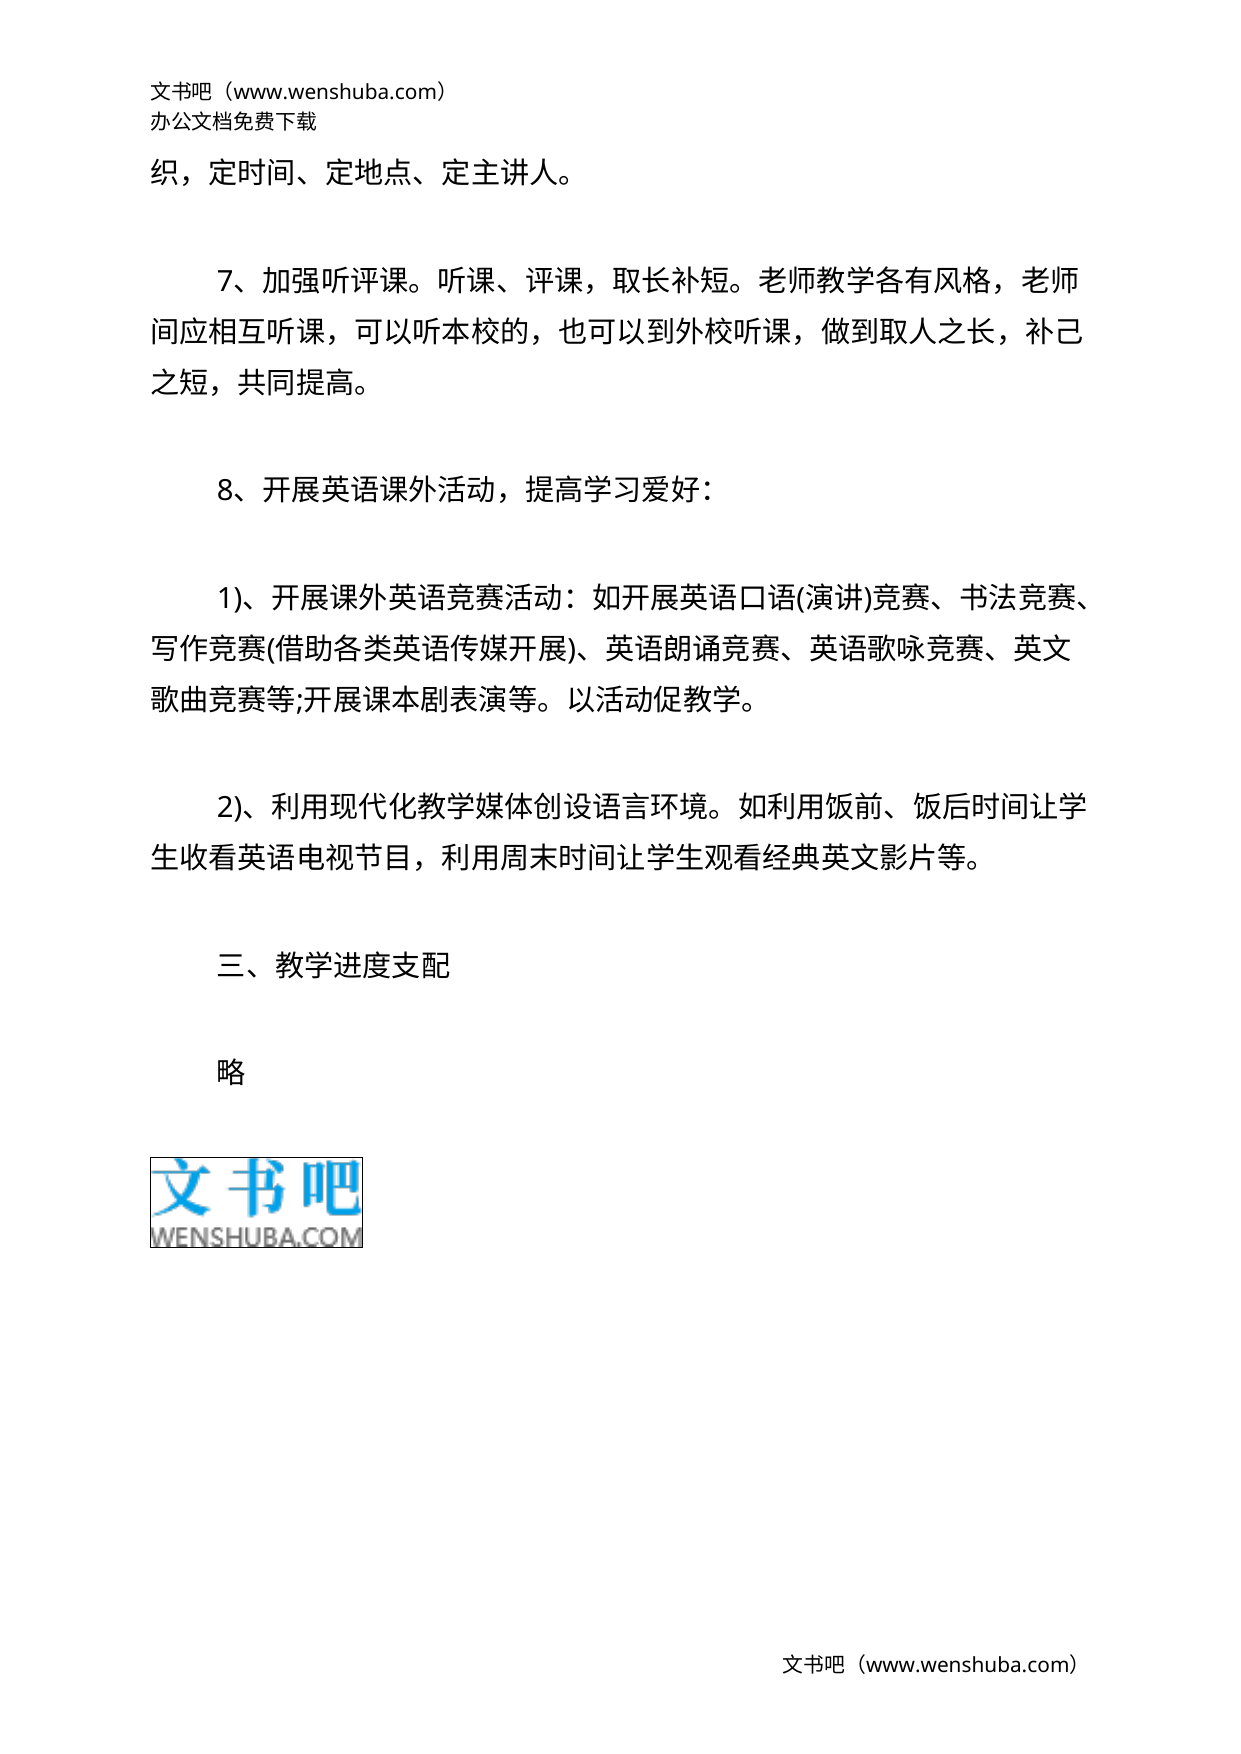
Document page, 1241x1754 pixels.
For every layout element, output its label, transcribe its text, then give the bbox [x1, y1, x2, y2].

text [150, 150, 1090, 192]
text 8、开展英语课外活动，提高学习爱好： [150, 467, 1090, 509]
text 三、教学进度支配 [150, 942, 1090, 984]
text 略 [150, 1050, 1090, 1092]
picture [151, 1158, 362, 1247]
text 1)、开展课外英语竞赛活动：如开展英语口语(演讲)竞赛、书法竞赛、写作竞赛(借助各类英语传媒开展)、英语朗诵竞赛、英语歌咏竞赛、英文歌曲竞赛等;开展课本剧表演等。以活动促教学。 [150, 574, 1090, 718]
text 2)、利用现代化教学媒体创设语言环境。如利用饭前、饭后时间让学生收看英语电视节目，利用周末时间让学生观看经典英文影片等。 [150, 784, 1090, 877]
text 7、加强听评课。听课、评课，取长补短。老师教学各有风格，老师间应相互听课，可以听本校的，也可以到外校听课，做到取人之长，补己之短，共同提高。 [150, 258, 1090, 401]
